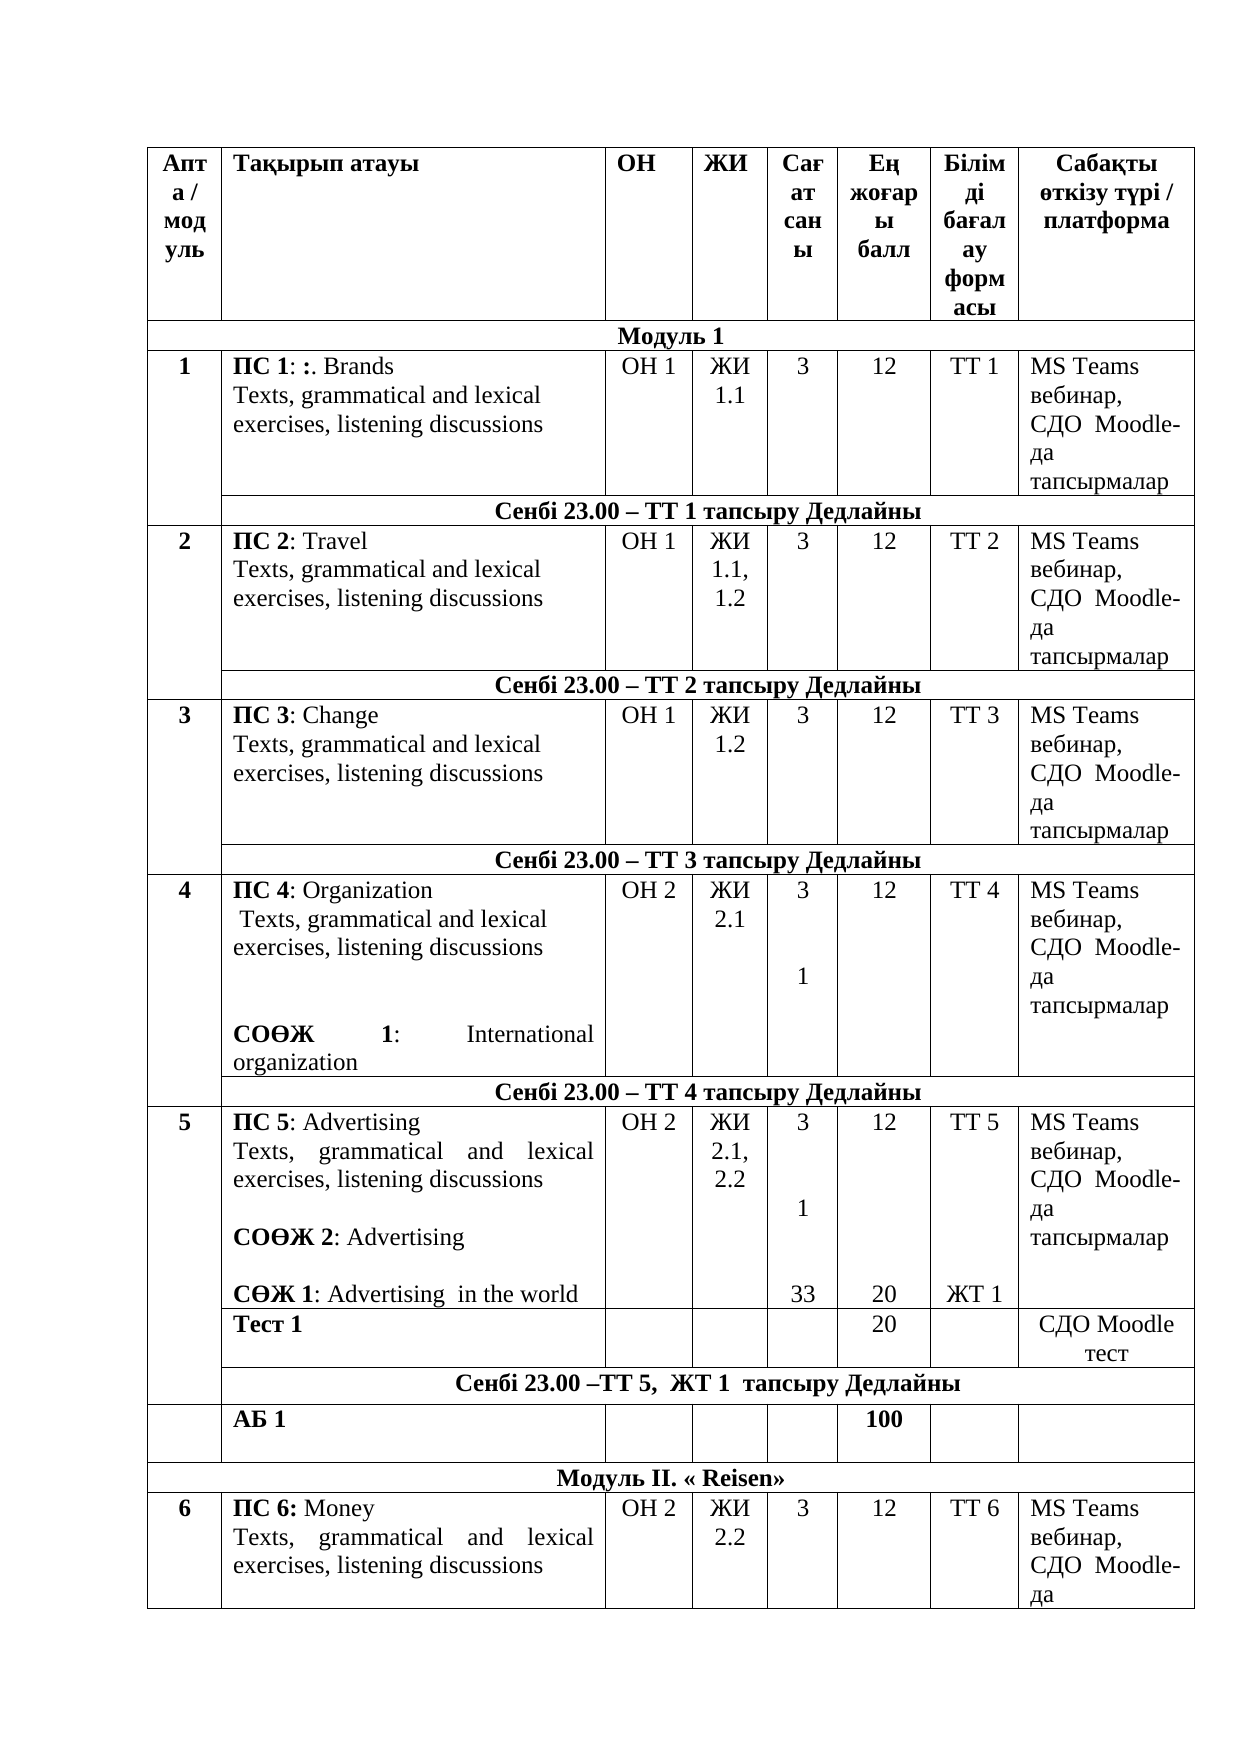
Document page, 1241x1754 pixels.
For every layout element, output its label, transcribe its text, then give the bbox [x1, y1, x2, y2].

table_cell 20 [838, 1309, 930, 1367]
table_cell ТТ 1 [931, 351, 1018, 495]
table_cell ТТ 5 ЖТ 1 [931, 1107, 1018, 1308]
table_cell 1 [148, 351, 221, 525]
table_cell 3 [768, 700, 837, 844]
table_header ОН [606, 148, 692, 320]
table_header Ең жоғары балл [838, 148, 930, 320]
table_cell ПС 3: Change Texts, grammatical and lexical exercises, listening discussions [222, 700, 605, 844]
table_cell ТТ 6 [931, 1493, 1018, 1608]
table_cell Сенбі 23.00 – ТТ 1 тапсыру Дедлайны [222, 496, 1194, 525]
table_cell Тест 1 [222, 1309, 605, 1367]
table_cell [606, 1309, 692, 1367]
table_cell 12 [838, 1493, 930, 1608]
table_cell [768, 1309, 837, 1367]
table_cell ОН 1 [606, 700, 692, 844]
table_cell [931, 1405, 1018, 1462]
table_cell 12 [838, 351, 930, 495]
table_cell MS Teams вебинар, СДО Moodle-да тапсырмалар [1019, 1107, 1194, 1308]
table_cell ПС 1: :. Brands Texts, grammatical and lexical exercises, listening discussions [222, 351, 605, 495]
table_cell Сенбі 23.00 – ТТ 4 тапсыру Дедлайны [222, 1077, 1194, 1106]
table_cell [768, 1405, 837, 1462]
table_cell 3 1 [768, 875, 837, 1076]
table_cell ОН 2 [606, 875, 692, 1076]
table_cell АБ 1 [222, 1405, 605, 1462]
table_cell Модуль II. « Reisen» [148, 1463, 1194, 1492]
table_cell 3 [148, 700, 221, 874]
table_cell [222, 1493, 605, 1608]
table_cell СДО Moodle тест [1019, 1309, 1194, 1367]
table_cell ПС 5: Advertising Texts, grammatical and lexical exercises, listening discussions СОӨЖ 2: Advertising СӨЖ 1: Advertising in the world [222, 1107, 605, 1308]
table_header ЖИ [693, 148, 767, 320]
table_cell 12 [838, 700, 930, 844]
table_cell 12 [838, 526, 930, 669]
table_cell [1019, 1405, 1194, 1462]
table_cell ТТ 4 [931, 875, 1018, 1076]
table_cell 3 [768, 526, 837, 669]
table_cell ПС 4: Organization Texts, grammatical and lexical exercises, listening discussions СОӨЖ 1: International organization [222, 875, 605, 1076]
table_cell ЖИ 2.1 [693, 875, 767, 1076]
table_header Сабақты өткізу түрі / платформа [1019, 148, 1194, 320]
table_cell MS Teams вебинар, СДО Moodle-да тапсырмалар [1019, 351, 1194, 495]
table_cell MS Teams вебинар, СДО Moodle-да тапсырмалар [1019, 526, 1194, 669]
table_cell MS Teams вебинар, СДО Moodle-да тапсырмалар [1019, 700, 1194, 844]
table_cell [148, 1405, 221, 1462]
table_header Апта / модуль [148, 148, 221, 320]
table_cell ОН 1 [606, 526, 692, 669]
table_header Сағат саны [768, 148, 837, 320]
table_cell [606, 1405, 692, 1462]
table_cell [1019, 1493, 1194, 1608]
table_cell [693, 1405, 767, 1462]
table_cell 3 [768, 351, 837, 495]
table_cell ЖИ 1.2 [693, 700, 767, 844]
table_cell [693, 1309, 767, 1367]
table_cell ОН 1 [606, 351, 692, 495]
table_cell ПС 2: Travel Texts, grammatical and lexical exercises, listening discussions [222, 526, 605, 669]
table_cell Сенбі 23.00 –ТТ 5, ЖТ 1 тапсыру Дедлайны [222, 1368, 1194, 1403]
table_cell ОН 2 [606, 1107, 692, 1308]
table_header Тақырып атауы [222, 148, 605, 320]
table_header Білімді бағалау формасы [931, 148, 1018, 320]
table_cell 5 [148, 1107, 221, 1403]
table_cell ОН 2 [606, 1493, 692, 1608]
table_cell ЖИ 2.2 [693, 1493, 767, 1608]
table_cell ТТ 3 [931, 700, 1018, 844]
table_cell ЖИ 1.1, 1.2 [693, 526, 767, 669]
table_cell 12 20 [838, 1107, 930, 1308]
table_cell MS Teams вебинар, СДО Moodle-да тапсырмалар [1019, 875, 1194, 1076]
table_cell ЖИ 2.1, 2.2 [693, 1107, 767, 1308]
table_cell 4 [148, 875, 221, 1106]
table_cell 2 [148, 526, 221, 699]
table_cell ТТ 2 [931, 526, 1018, 669]
table_cell 12 [838, 875, 930, 1076]
table_cell [931, 1309, 1018, 1367]
table_cell ЖИ 1.1 [693, 351, 767, 495]
table_cell Сенбі 23.00 – ТТ 2 тапсыру Дедлайны [222, 671, 1194, 699]
table_cell 3 [768, 1493, 837, 1608]
table_cell Модуль 1 [148, 321, 1194, 350]
table_cell 3 1 33 [768, 1107, 837, 1308]
table_cell 100 [838, 1405, 930, 1462]
table_cell 6 [148, 1493, 221, 1608]
table_cell Сенбі 23.00 – ТТ 3 тапсыру Дедлайны [222, 845, 1194, 874]
